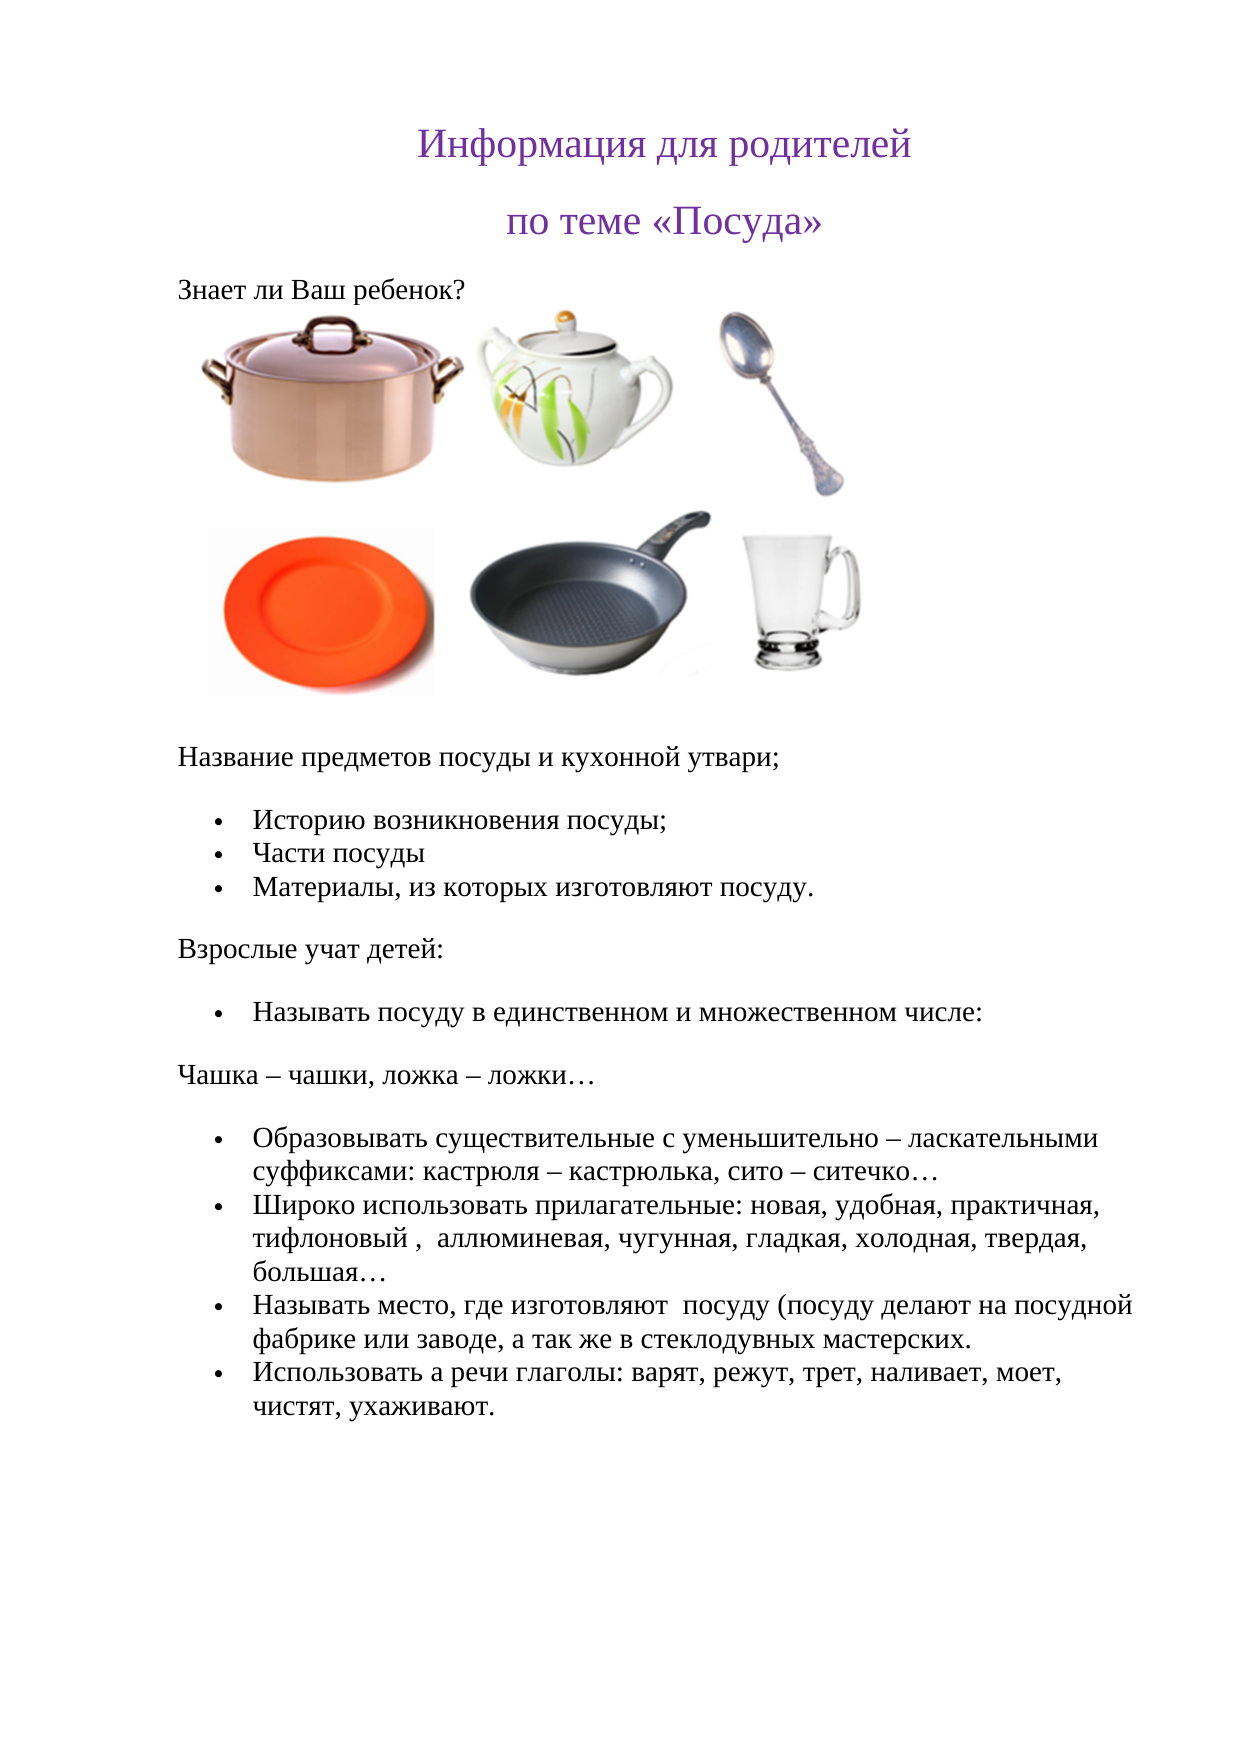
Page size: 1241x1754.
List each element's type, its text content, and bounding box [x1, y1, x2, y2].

text по теме «Посуда» [177, 195, 1152, 243]
list Историю возникновения посуды; [215, 802, 1152, 835]
list Называть место, где изготовляют посуду (посуду делают на посудной фабрике или заводе, а так же в стеклодувных мастерских. [215, 1287, 1152, 1354]
text Взрослые учат детей: [177, 932, 1152, 965]
text Информация для родителей [177, 118, 1152, 166]
list Называть посуду в единственном и множественном числе: [215, 994, 1152, 1028]
text Название предметов посуды и кухонной утвари; [177, 739, 1152, 773]
list Широко использовать прилагательные: новая, удобная, практичная, тифлоновый , аллюминевая, чугунная, гладкая, холодная, твердая, большая… [215, 1187, 1152, 1287]
text Чашка – чашки, ложка – ложки… [177, 1057, 1152, 1091]
list Образовывать существительные с уменьшительно – ласкательными суффиксами: кастрюля – кастрюлька, сито – ситечко… [215, 1120, 1152, 1187]
list Материалы, из которых изготовляют посуду. [215, 869, 1152, 902]
list Части посуды [215, 835, 1152, 869]
picture [177, 305, 887, 710]
list Использовать а речи глаголы: варят, режут, трет, наливает, моет, чистят, ухаживают. [215, 1354, 1152, 1422]
